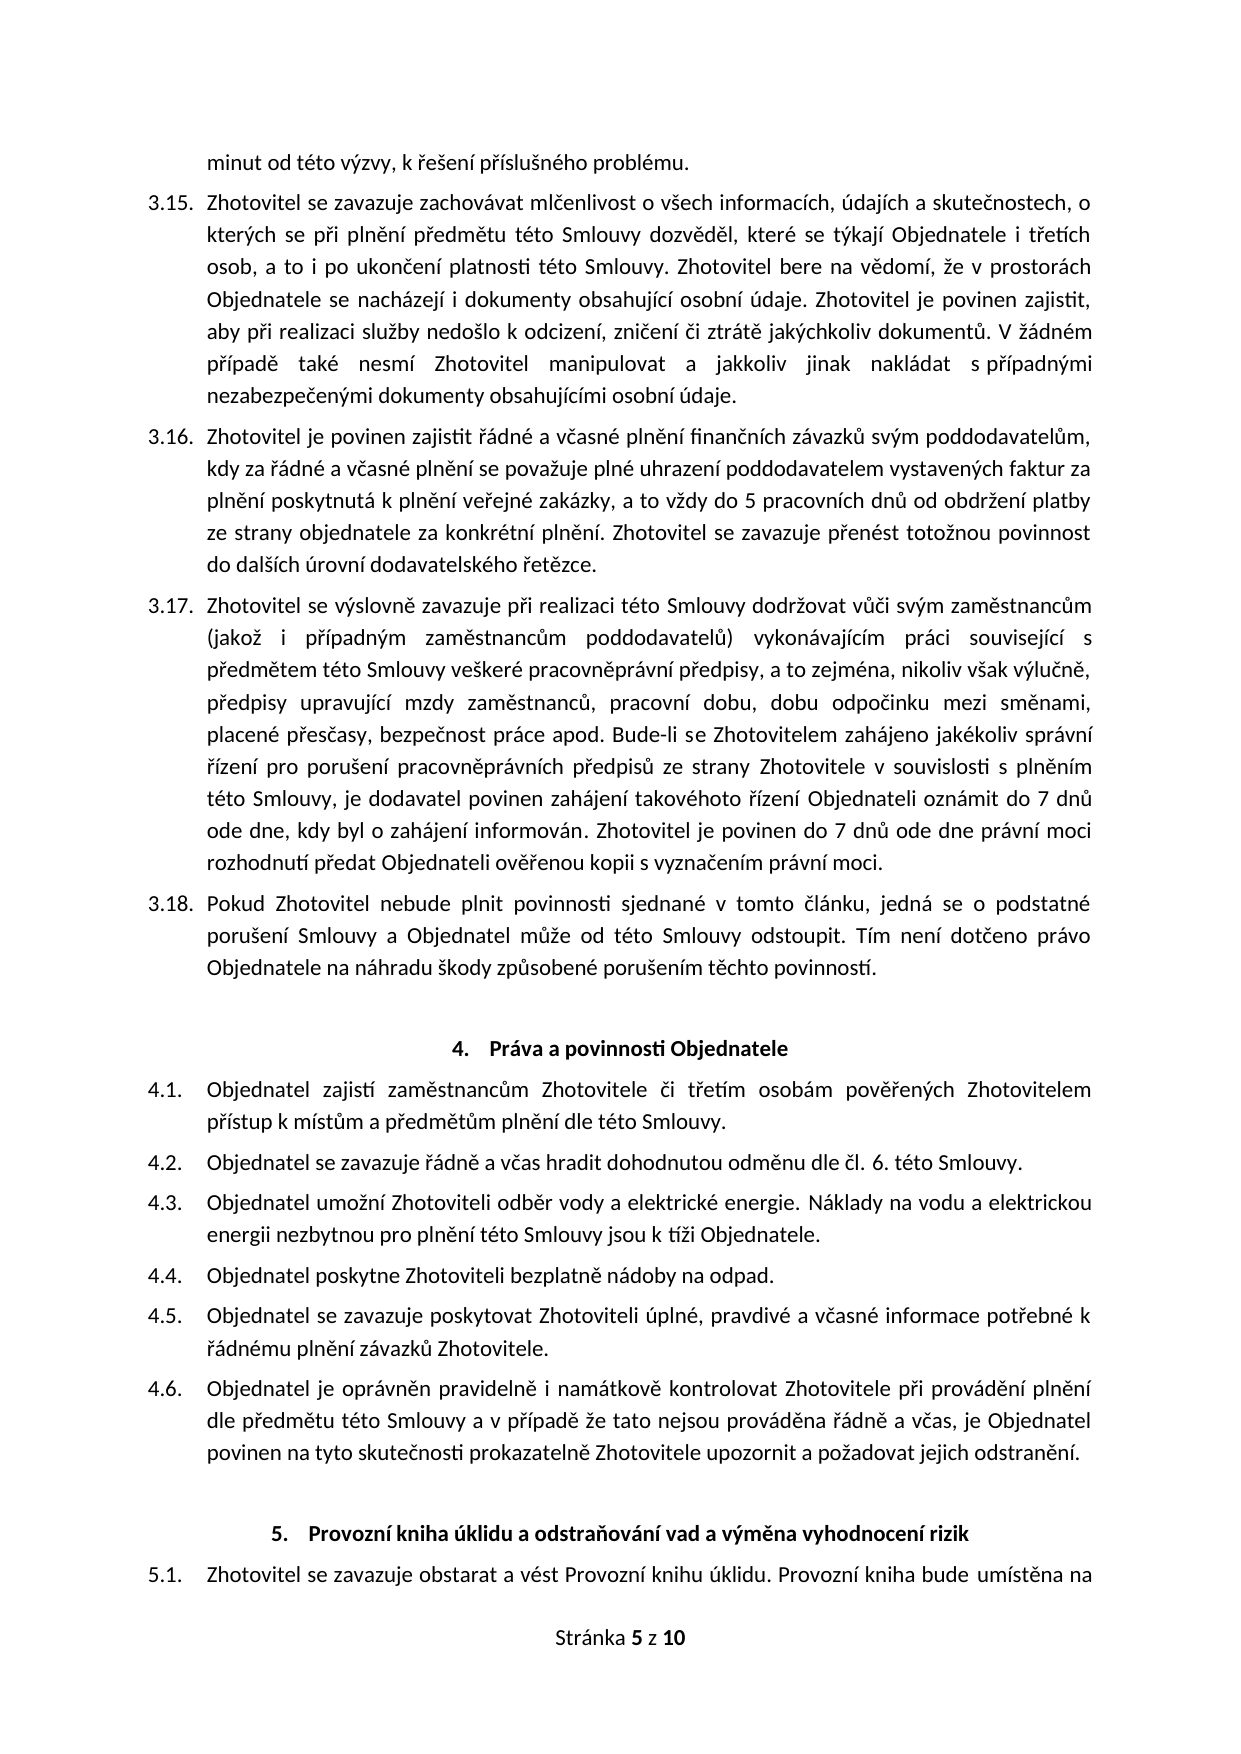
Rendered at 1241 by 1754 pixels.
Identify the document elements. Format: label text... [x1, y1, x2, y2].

list Objednatel umožní Zhotoviteli odběr vody a elektrické energie. Náklady na vodu a elektrickou energii nezbytnou pro plnění této Smlouvy jsou k tíži Objednatele. [148, 1188, 1093, 1248]
list Objednatel poskytne Zhotoviteli bezplatně nádoby na odpad. [148, 1261, 1093, 1289]
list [148, 1560, 1093, 1588]
list Zhotovitel se zavazuje zachovávat mlčenlivost o všech informacích, údajích a skutečnostech, o kterých se při plnění předmětu této Smlouvy dozvěděl, které se týkají Objednatele i třetích osob, a to i po ukončení platnosti této Smlouvy. Zhotovitel bere na vědomí, že v prostorách Objednatele se nacházejí i dokumenty obsahující osobní údaje. Zhotovitel je povinen zajistit, aby při realizaci služby nedošlo k odcizení, zničení či ztrátě jakýchkoliv dokumentů. V žádném případě také nesmí Zhotovitel manipulovat a jakkoliv jinak nakládat s případnými nezabezpečenými dokumenty obsahujícími osobní údaje. [148, 188, 1093, 409]
list Objednatel zajistí zaměstnancům Zhotovitele či třetím osobám pověřených Zhotovitelem přístup k místům a předmětům plnění dle této Smlouvy. [148, 1075, 1093, 1135]
list Zhotovitel je povinen zajistit řádné a včasné plnění finančních závazků svým poddodavatelům, kdy za řádné a včasné plnění se považuje plné uhrazení poddodavatelem vystavených faktur za plnění poskytnutá k plnění veřejné zakázky, a to vždy do 5 pracovních dnů od obdržení platby ze strany objednatele za konkrétní plnění. Zhotovitel se zavazuje přenést totožnou povinnost do dalších úrovní dodavatelského řetězce. [148, 422, 1093, 578]
list Objednatel se zavazuje poskytovat Zhotoviteli úplné, pravdivé a včasné informace potřebné k řádnému plnění závazků Zhotovitele. [148, 1301, 1093, 1362]
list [148, 148, 1093, 176]
list Objednatel je oprávněn pravidelně i namátkově kontrolovat Zhotovitele při provádění plnění dle předmětu této Smlouvy a v případě že tato nejsou prováděna řádně a včas, je Objednatel povinen na tyto skutečnosti prokazatelně Zhotovitele upozornit a požadovat jejich odstranění. [148, 1374, 1093, 1467]
list Pokud Zhotovitel nebude plnit povinnosti sjednané v tomto článku, jedná se o podstatné porušení Smlouvy a Objednatel může od této Smlouvy odstoupit. Tím není dotčeno právo Objednatele na náhradu škody způsobené porušením těchto povinností. [148, 889, 1093, 981]
list Provozní kniha úklidu a odstraňování vad a výměna vyhodnocení rizik [148, 1519, 1093, 1548]
list Objednatel se zavazuje řádně a včas hradit dohodnutou odměnu dle čl. 6. této Smlouvy. [148, 1148, 1093, 1176]
list Práva a povinnosti Objednatele [148, 1034, 1093, 1062]
list Zhotovitel se výslovně zavazuje při realizaci této Smlouvy dodržovat vůči svým zaměstnancům (jakož i případným zaměstnancům poddodavatelů) vykonávajícím práci související s předmětem této Smlouvy veškeré pracovněprávní předpisy, a to zejména, nikoliv však výlučně, předpisy upravující mzdy zaměstnanců, pracovní dobu, dobu odpočinku mezi směnami, placené přesčasy, bezpečnost práce apod. Bude-li se Zhotovitelem zahájeno jakékoliv správní řízení pro porušení pracovněprávních předpisů ze strany Zhotovitele v souvislosti s plněním této Smlouvy, je dodavatel povinen zahájení takovéhoto řízení Objednateli oznámit do 7 dnů ode dne, kdy byl o zahájení informován. Zhotovitel je povinen do 7 dnů ode dne právní moci rozhodnutí předat Objednateli ověřenou kopii s vyznačením právní moci. [148, 591, 1093, 877]
